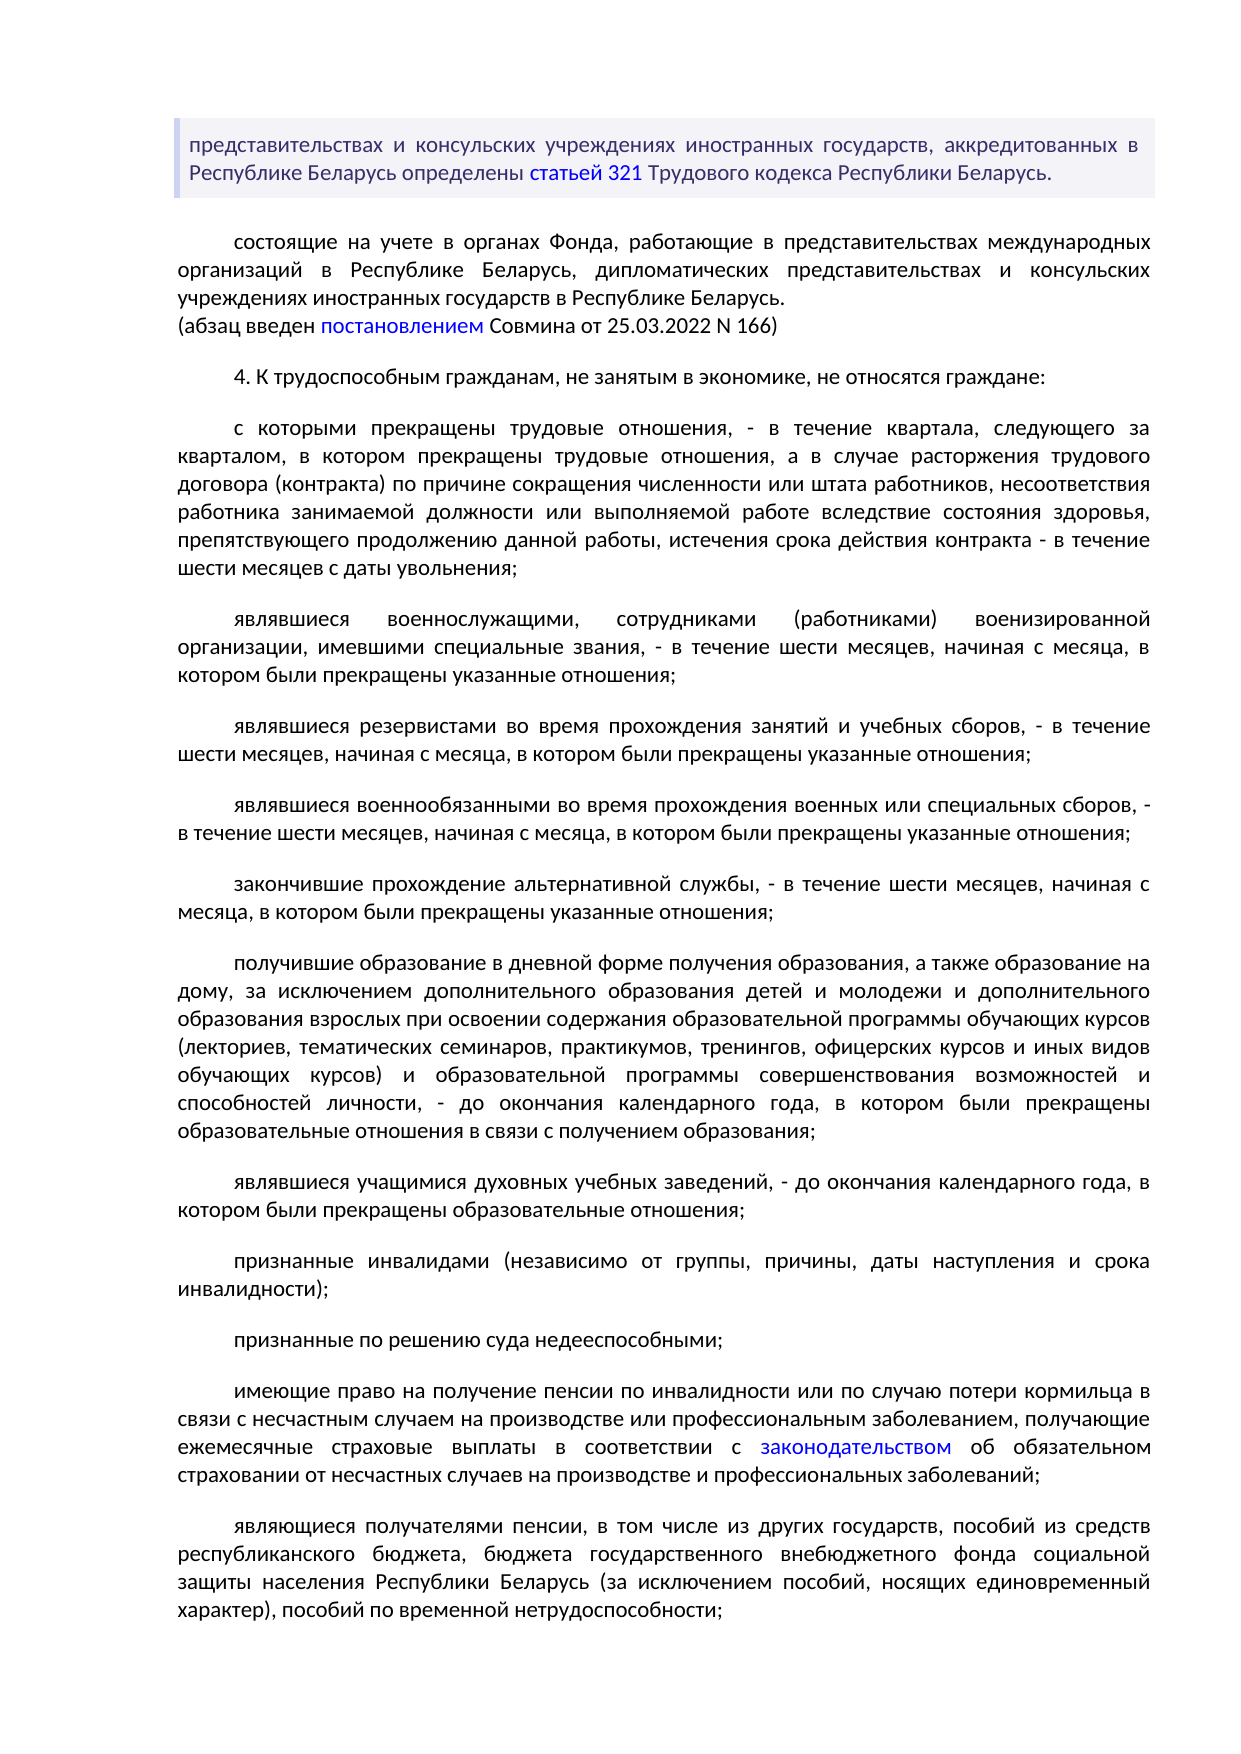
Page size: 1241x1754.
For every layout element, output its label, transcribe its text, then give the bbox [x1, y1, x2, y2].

text состоящие на учете в органах Фонда, работающие в представительствах международных организаций в Республике Беларусь, дипломатических представительствах и консульских учреждениях иностранных государств в Республике Беларусь. [177, 227, 1152, 311]
text являвшиеся военнообязанными во время прохождения военных или специальных сборов, - в течение шести месяцев, начиная с месяца, в котором были прекращены указанные отношения; [177, 790, 1152, 846]
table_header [180, 118, 1149, 198]
text являвшиеся учащимися духовных учебных заведений, - до окончания календарного года, в котором были прекращены образовательные отношения; [177, 1167, 1152, 1223]
text признанные инвалидами (независимо от группы, причины, даты наступления и срока инвалидности); [177, 1246, 1152, 1302]
text 4. К трудоспособным гражданам, не занятым в экономике, не относятся граждане: [177, 362, 1152, 390]
text с которыми прекращены трудовые отношения, - в течение квартала, следующего за кварталом, в котором прекращены трудовые отношения, а в случае расторжения трудового договора (контракта) по причине сокращения численности или штата работников, несоответствия работника занимаемой должности или выполняемой работе вследствие состояния здоровья, препятствующего продолжению данной работы, истечения срока действия контракта - в течение шести месяцев с даты увольнения; [177, 413, 1152, 581]
text являвшиеся резервистами во время прохождения занятий и учебных сборов, - в течение шести месяцев, начиная с месяца, в котором были прекращены указанные отношения; [177, 711, 1152, 767]
text являвшиеся военнослужащими, сотрудниками (работниками) военизированной организации, имевшими специальные звания, - в течение шести месяцев, начиная с месяца, в котором были прекращены указанные отношения; [177, 604, 1152, 688]
text являющиеся получателями пенсии, в том числе из других государств, пособий из средств республиканского бюджета, бюджета государственного внебюджетного фонда социальной защиты населения Республики Беларусь (за исключением пособий, носящих единовременный характер), пособий по временной нетрудоспособности; [177, 1511, 1152, 1623]
text признанные по решению суда недееспособными; [177, 1325, 1152, 1353]
text имеющие право на получение пенсии по инвалидности или по случаю потери кормильца в связи с несчастным случаем на производстве или профессиональным заболеванием, получающие ежемесячные страховые выплаты в соответствии с законодательством об обязательном страховании от несчастных случаев на производстве и профессиональных заболеваний; [177, 1376, 1152, 1488]
text закончившие прохождение альтернативной службы, - в течение шести месяцев, начиная с месяца, в котором были прекращены указанные отношения; [177, 869, 1152, 925]
text (абзац введен постановлением Совмина от 25.03.2022 N 166) [177, 311, 1152, 339]
text получившие образование в дневной форме получения образования, а также образование на дому, за исключением дополнительного образования детей и молодежи и дополнительного образования взрослых при освоении содержания образовательной программы обучающих курсов (лекториев, тематических семинаров, практикумов, тренингов, офицерских курсов и иных видов обучающих курсов) и образовательной программы совершенствования возможностей и способностей личности, - до окончания календарного года, в котором были прекращены образовательные отношения в связи с получением образования; [177, 948, 1152, 1144]
